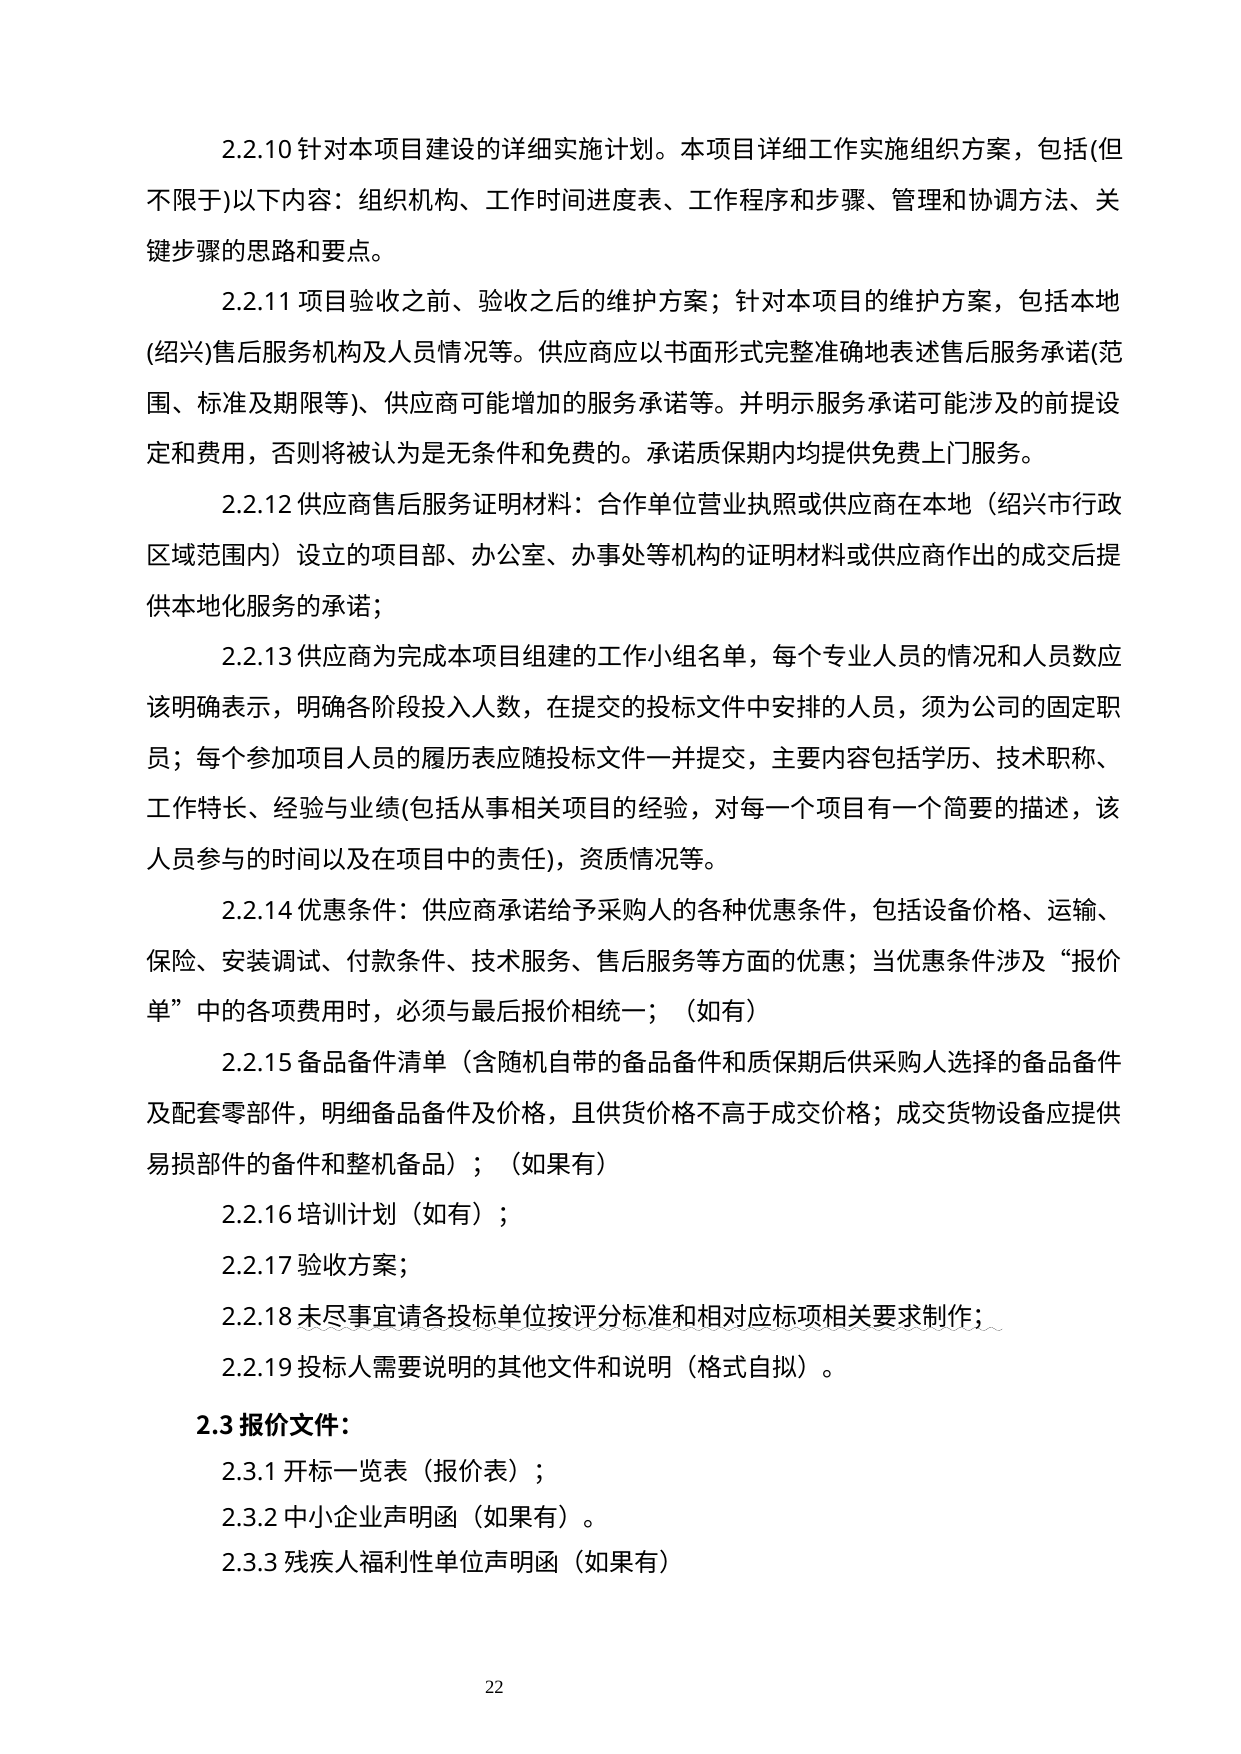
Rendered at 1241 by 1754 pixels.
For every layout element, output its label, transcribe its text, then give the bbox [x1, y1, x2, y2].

text 2.2.14优惠条件：供应商承诺给予采购人的各种优惠条件，包括设备价格、运输、保险、安装调试、付款条件、技术服务、售后服务等方面的优惠；当优惠条件涉及“报价单”中的各项费用时，必须与最后报价相统一；（如有） [146, 890, 1123, 1028]
text 2.2.15备品备件清单（含随机自带的备品备件和质保期后供采购人选择的备品备件及配套零部件，明细备品备件及价格，且供货价格不高于成交价格；成交货物设备应提供易损部件的备件和整机备品）；（如果有） [146, 1043, 1123, 1180]
text 2.2.18未尽事宜请各投标单位按评分标准和相对应标项相关要求制作； [146, 1296, 1123, 1332]
text 2.2.12供应商售后服务证明材料：合作单位营业执照或供应商在本地（绍兴市行政区域范围内）设立的项目部、办公室、办事处等机构的证明材料或供应商作出的成交后提供本地化服务的承诺； [146, 484, 1123, 622]
text 2.2.11项目验收之前、验收之后的维护方案；针对本项目的维护方案，包括本地(绍兴)售后服务机构及人员情况等。供应商应以书面形式完整准确地表述售后服务承诺(范围、标准及期限等)、供应商可能增加的服务承诺等。并明示服务承诺可能涉及的前提设定和费用，否则将被认为是无条件和免费的。承诺质保期内均提供免费上门服务。 [146, 282, 1123, 470]
text 2.3.1开标一览表（报价表）； [146, 1443, 1123, 1489]
text 2.2.19投标人需要说明的其他文件和说明（格式自拟）。 [146, 1347, 1123, 1383]
text 2.2.10针对本项目建设的详细实施计划。本项目详细工作实施组织方案，包括(但不限于)以下内容：组织机构、工作时间进度表、工作程序和步骤、管理和协调方法、关键步骤的思路和要点。 [146, 129, 1123, 267]
text 2.3.2中小企业声明函（如果有）。 [146, 1489, 1123, 1535]
text 2.2.13供应商为完成本项目组建的工作小组名单，每个专业人员的情况和人员数应该明确表示，明确各阶段投入人数，在提交的投标文件中安排的人员，须为公司的固定职员；每个参加项目人员的履历表应随投标文件一并提交，主要内容包括学历、技术职称、工作特长、经验与业绩(包括从事相关项目的经验，对每一个项目有一个简要的描述，该人员参与的时间以及在项目中的责任)，资质情况等。 [146, 637, 1123, 876]
text 2.3报价文件： [146, 1398, 1123, 1443]
text 2.2.17验收方案； [146, 1246, 1123, 1282]
text 2.3.3 残疾人福利性单位声明函（如果有） [146, 1535, 1123, 1581]
text 2.2.16培训计划（如有）； [146, 1195, 1123, 1231]
